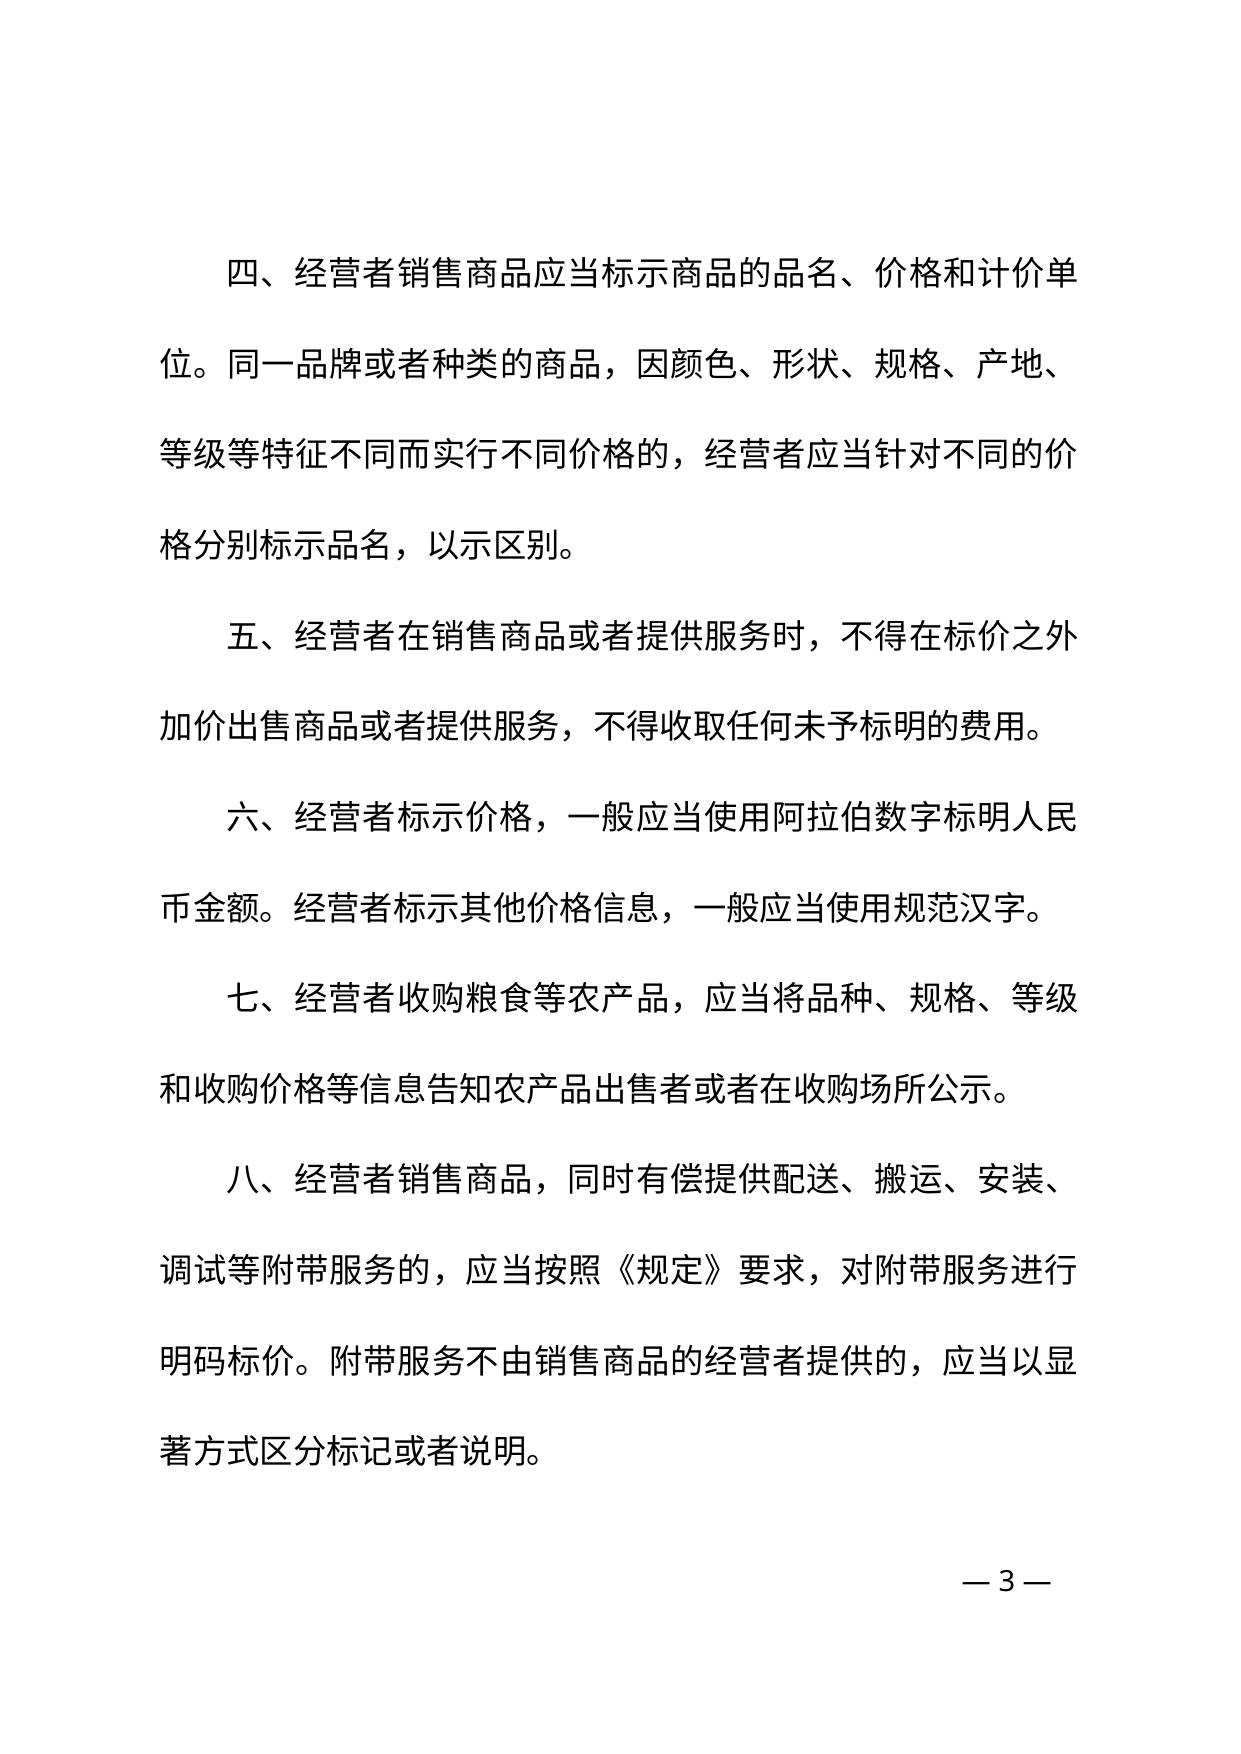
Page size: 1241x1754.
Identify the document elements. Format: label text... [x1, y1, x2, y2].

text 四、经营者销售商品应当标示商品的品名、价格和计价单位。同一品牌或者种类的商品，因颜色、形状、规格、产地、等级等特征不同而实行不同价格的，经营者应当针对不同的价格分别标示品名，以示区别。 [159, 226, 1081, 588]
text 八、经营者销售商品，同时有偿提供配送、搬运、安装、调试等附带服务的，应当按照《规定》要求，对附带服务进行明码标价。附带服务不由销售商品的经营者提供的，应当以显著方式区分标记或者说明。 [159, 1132, 1081, 1494]
text 七、经营者收购粮食等农产品，应当将品种、规格、等级和收购价格等信息告知农产品出售者或者在收购场所公示。 [159, 951, 1081, 1132]
text 五、经营者在销售商品或者提供服务时，不得在标价之外加价出售商品或者提供服务，不得收取任何未予标明的费用。 [159, 588, 1081, 769]
text 六、经营者标示价格，一般应当使用阿拉伯数字标明人民币金额。经营者标示其他价格信息，一般应当使用规范汉字。 [159, 769, 1081, 951]
